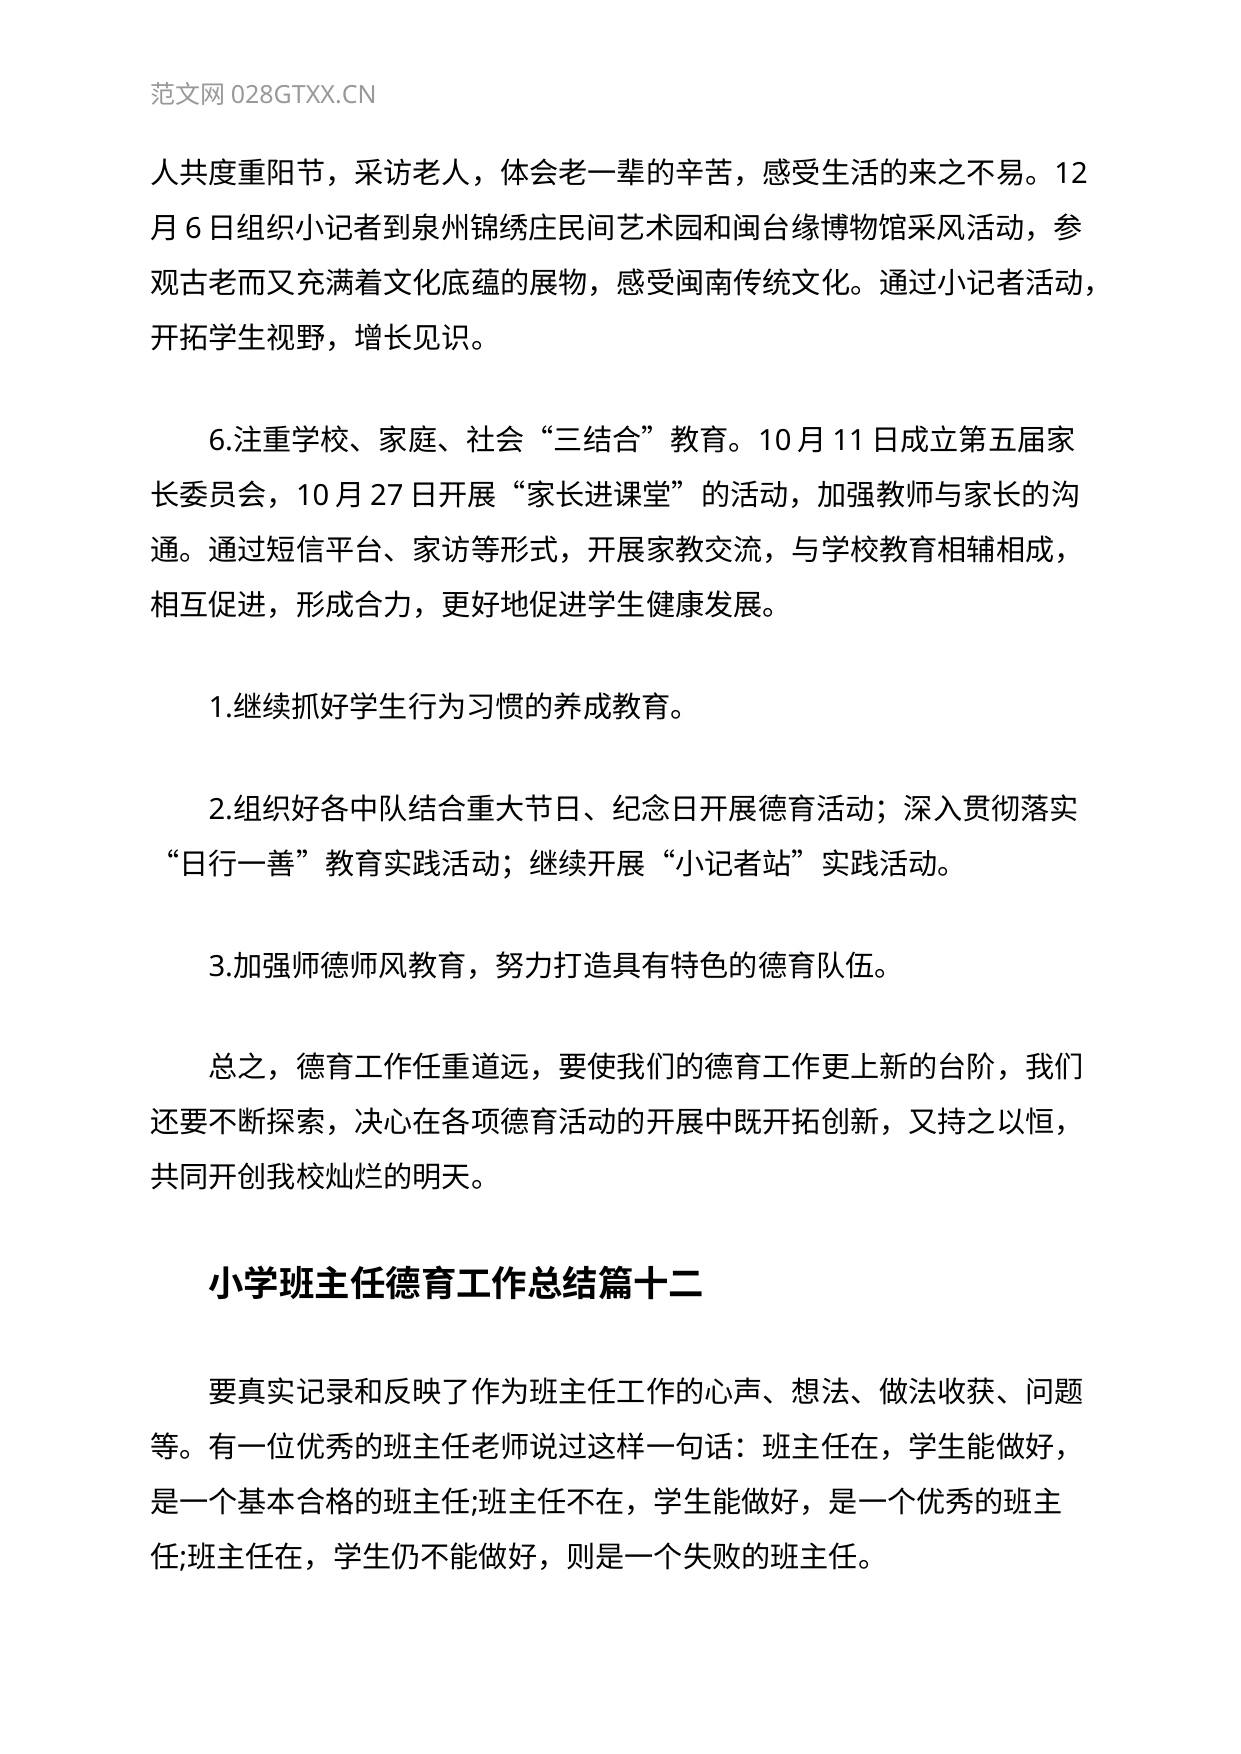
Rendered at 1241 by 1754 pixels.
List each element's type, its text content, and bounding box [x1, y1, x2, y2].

text 6.注重学校、家庭、社会“三结合”教育。10月11日成立第五届家长委员会，10月27日开展“家长进课堂”的活动，加强教师与家长的沟通。通过短信平台、家访等形式，开展家教交流，与学校教育相辅相成，相互促进，形成合力，更好地促进学生健康发展。 [150, 417, 1090, 624]
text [150, 150, 1090, 357]
text 总之，德育工作任重道远，要使我们的德育工作更上新的台阶，我们还要不断探索，决心在各项德育活动的开展中既开拓创新，又持之以恒，共同开创我校灿烂的明天。 [150, 1044, 1090, 1196]
text 要真实记录和反映了作为班主任工作的心声、想法、做法收获、问题等。有一位优秀的班主任老师说过这样一句话：班主任在，学生能做好，是一个基本合格的班主任;班主任不在，学生能做好，是一个优秀的班主任;班主任在，学生仍不能做好，则是一个失败的班主任。 [150, 1369, 1090, 1576]
text 小学班主任德育工作总结篇十二 [150, 1256, 1090, 1307]
text 1.继续抓好学生行为习惯的养成教育。 [150, 683, 1090, 726]
text 2.组织好各中队结合重大节日、纪念日开展德育活动；深入贯彻落实“日行一善”教育实践活动；继续开展“小记者站”实践活动。 [150, 785, 1090, 883]
text 3.加强师德师风教育，努力打造具有特色的德育队伍。 [150, 942, 1090, 984]
